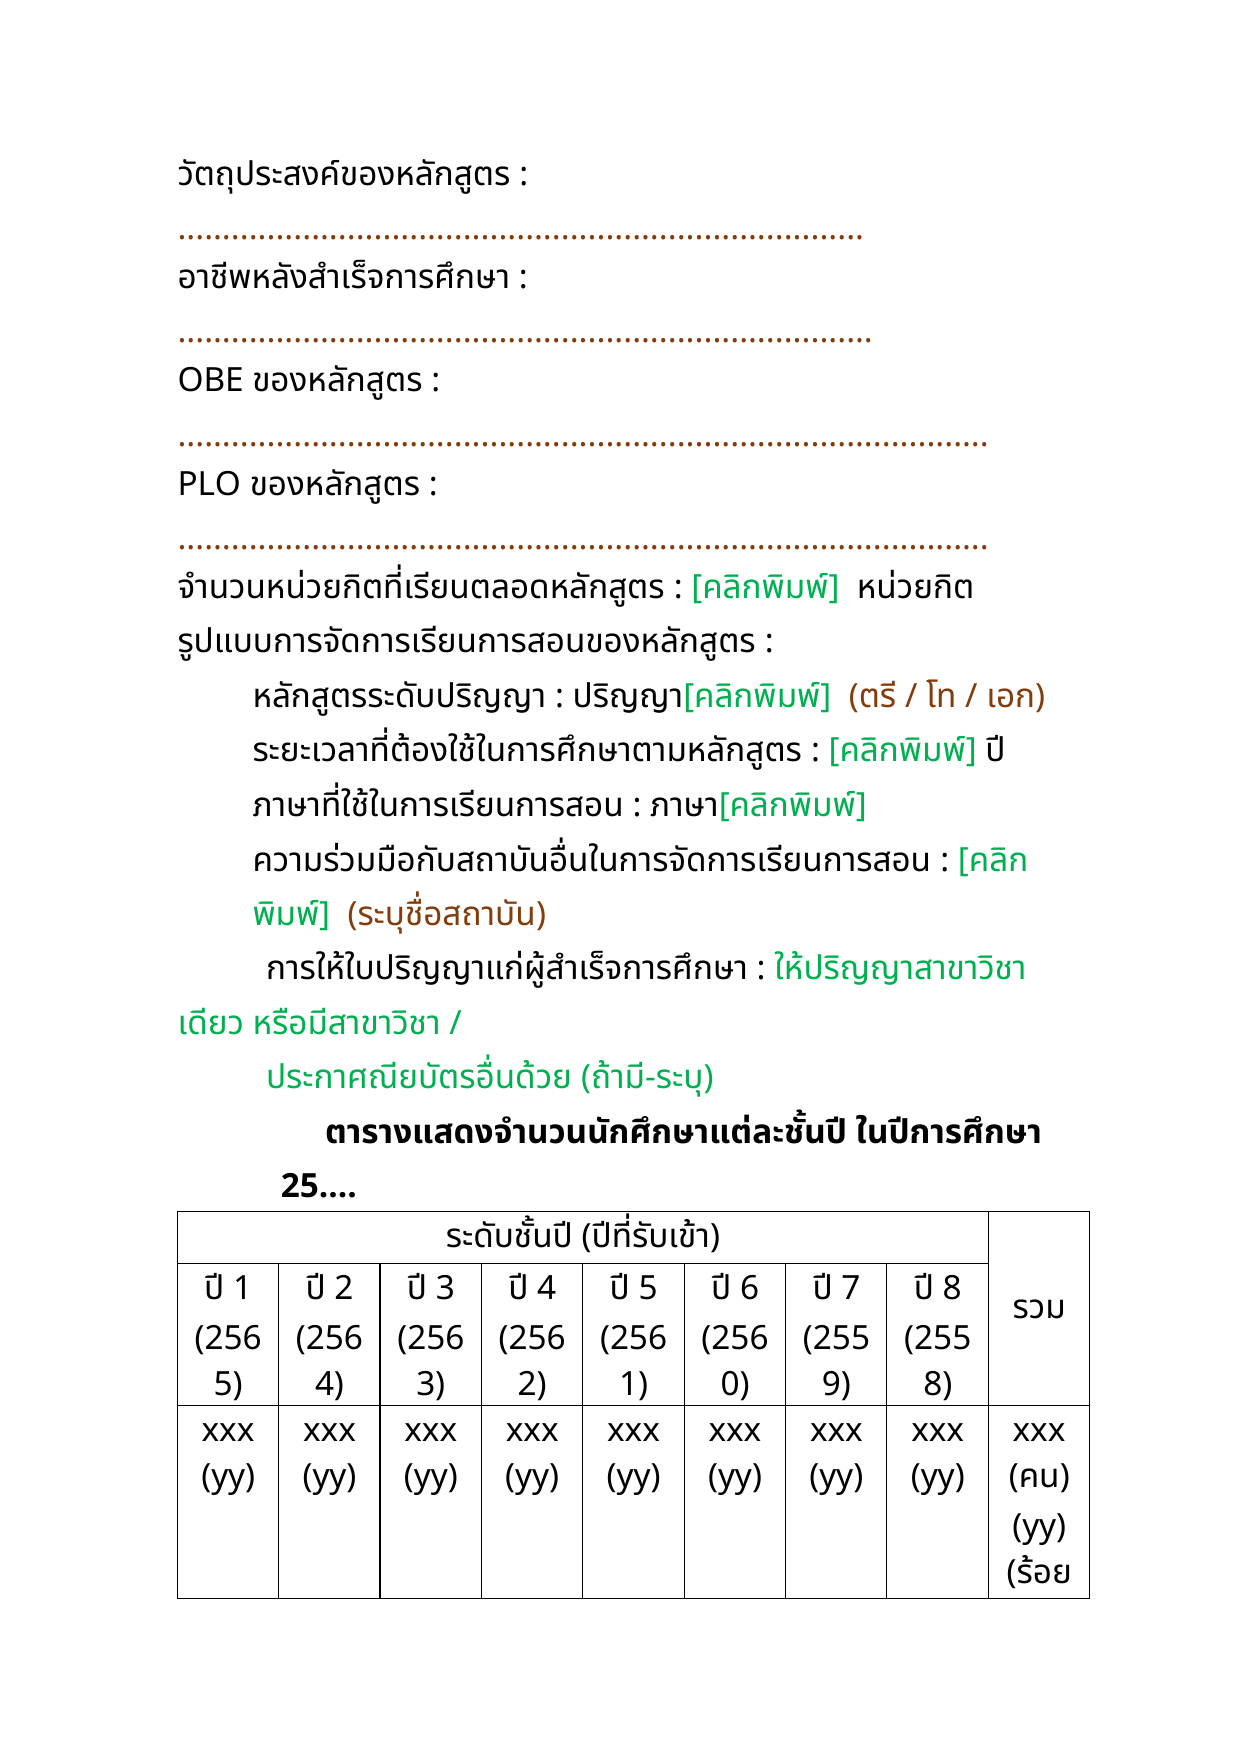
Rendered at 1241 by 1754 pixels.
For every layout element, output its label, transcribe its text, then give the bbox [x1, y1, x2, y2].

table_cell xxx (yy) [583, 1406, 684, 1598]
table_cell ปี 1 (2565) [178, 1264, 278, 1405]
text หลักสูตรระดับปริญญา : ปริญญา (ตรี / โท / เอก) [252, 672, 1090, 722]
text จำนวนหน่วยกิตที่เรียนตลอดหลักสูตร : หน่วยกิต [177, 562, 1090, 613]
table_cell ปี 4 (2562) [482, 1264, 582, 1405]
table_header ระดับชั้นปี (ปีที่รับเข้า) [178, 1212, 988, 1262]
table_cell ปี 6 (2560) [685, 1264, 785, 1405]
table_cell ปี 3 (2563) [381, 1264, 481, 1405]
table_cell xxx (yy) [279, 1406, 379, 1598]
text ความร่วมมือกับสถาบันอื่นในการจัดการเรียนการสอน : (ระบุชื่อสถาบัน) [252, 835, 1090, 940]
text รูปแบบการจัดการเรียนการสอนของหลักสูตร : [177, 617, 1090, 668]
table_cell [989, 1406, 1089, 1598]
table_cell ปี 5 (2561) [583, 1264, 684, 1405]
table_header รวม [989, 1212, 1089, 1405]
table_cell xxx (yy) [786, 1406, 886, 1598]
text ประกาศณียบัตรอื่นด้วย (ถ้ามี-ระบุ) [177, 1053, 1090, 1104]
text อาชีพหลังสำเร็จการศึกษา : .............................................................................. [177, 253, 1090, 353]
table_cell ปี 8 (2558) [887, 1264, 988, 1405]
text OBE ของหลักสูตร : ........................................................................................... [177, 356, 1090, 456]
table_cell ปี 7 (2559) [786, 1264, 886, 1405]
text การให้ใบปริญญาแก่ผู้สำเร็จการศึกษา : ให้ปริญญาสาขาวิชาเดียว หรือมีสาขาวิชา / [177, 944, 1090, 1049]
table_cell xxx (yy) [482, 1406, 582, 1598]
table_cell xxx (yy) [887, 1406, 988, 1598]
table_cell xxx (yy) [685, 1406, 785, 1598]
table_cell xxx (yy) [381, 1406, 481, 1598]
text ภาษาที่ใช้ในการเรียนการสอน : ภาษา [252, 781, 1090, 831]
text PLO ของหลักสูตร : ........................................................................................... [177, 459, 1090, 559]
text วัตถุประสงค์ของหลักสูตร : ............................................................................. [177, 150, 1090, 249]
text ตารางแสดงจำนวนนักศึกษาแต่ละชั้นปี ในปีการศึกษา 25.... [281, 1108, 1090, 1207]
table_cell ปี 2 (2564) [279, 1264, 379, 1405]
text ระยะเวลาที่ต้องใช้ในการศึกษาตามหลักสูตร : ปี [252, 726, 1090, 777]
table_cell xxx (yy) [178, 1406, 278, 1598]
